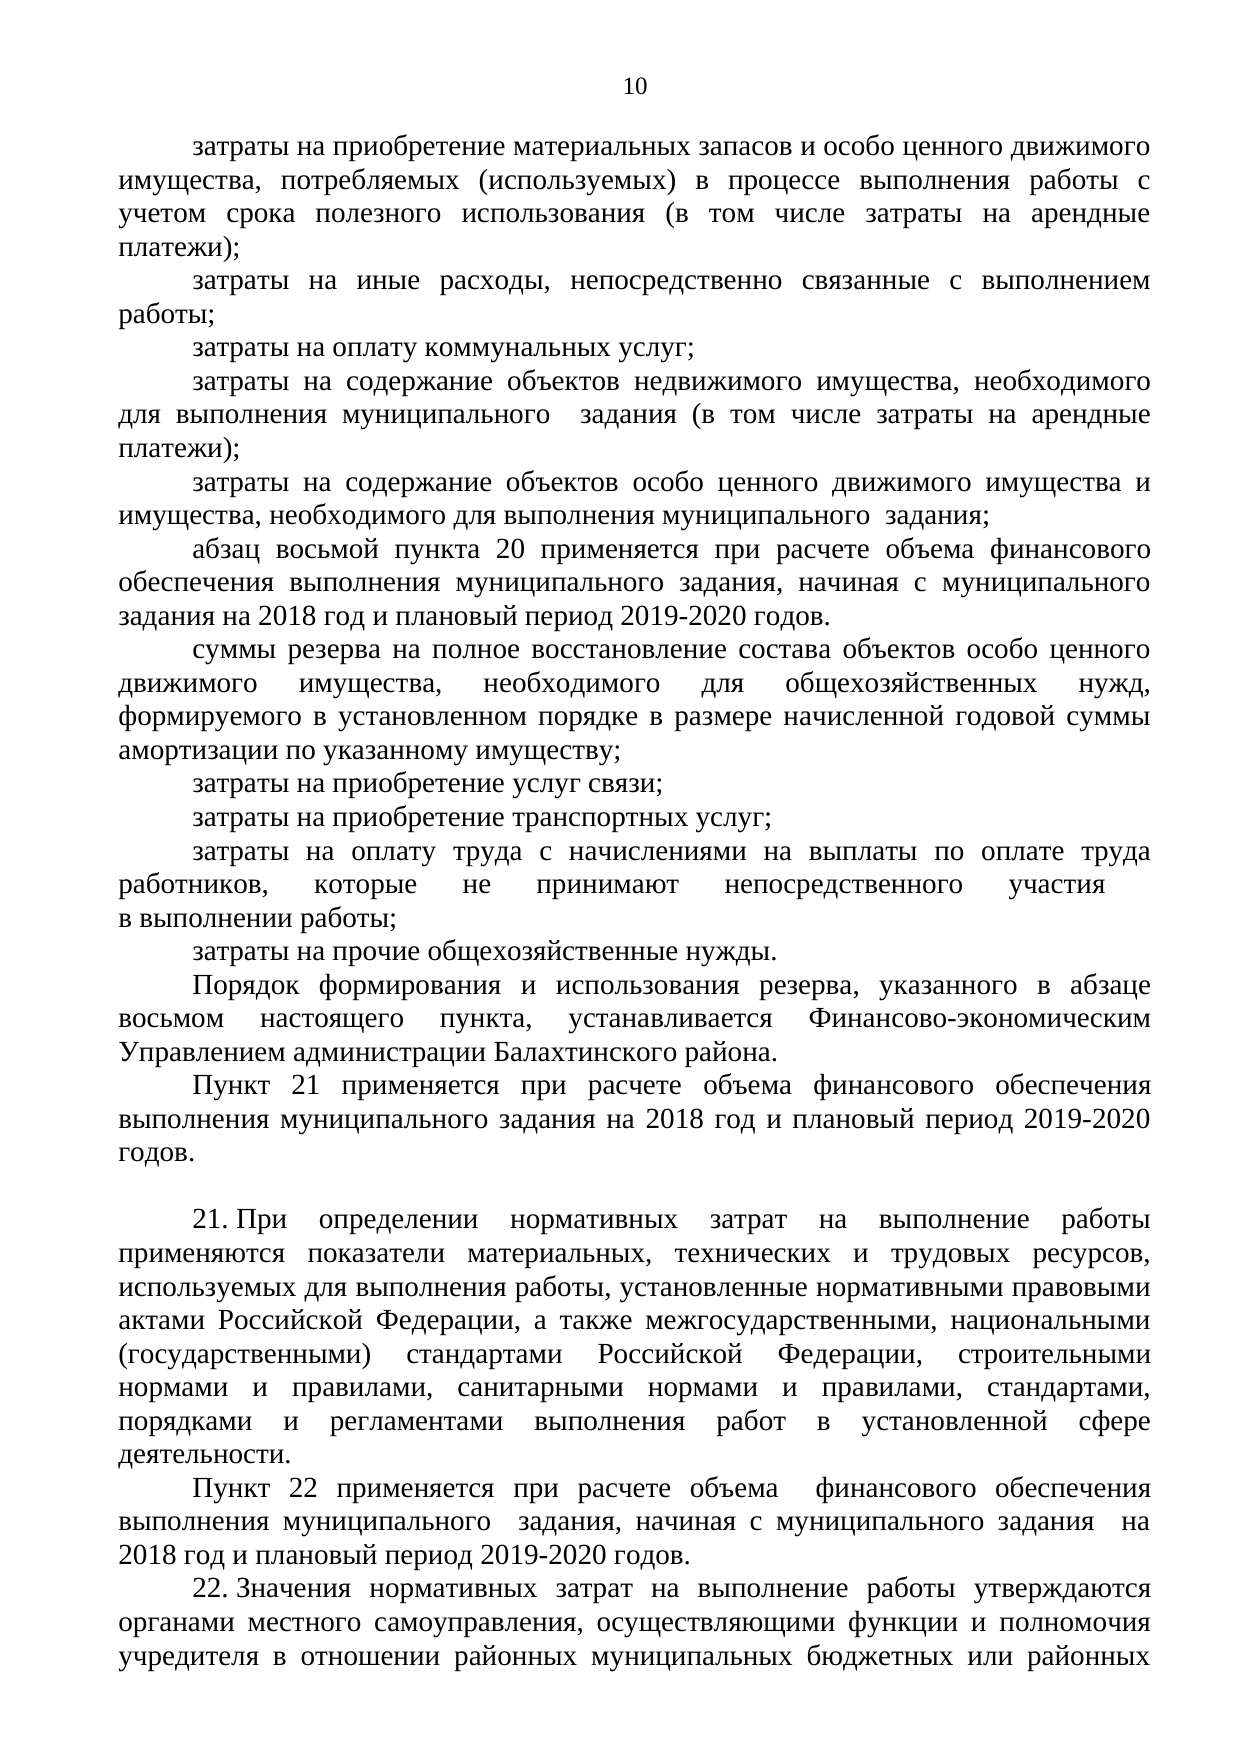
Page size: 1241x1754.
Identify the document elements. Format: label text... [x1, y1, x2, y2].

text абзац восьмой пункта 20 применяется при расчете объема финансового обеспечения выполнения муниципального задания, начиная с муниципального задания на 2018 год и плановый период 2019-2020 годов. [118, 531, 1152, 631]
text суммы резерва на полное восстановление состава объектов особо ценного движимого имущества, необходимого для общехозяйственных нужд, формируемого в установленном порядке в размере начисленной годовой суммы амортизации по указанному имуществу; [118, 631, 1152, 766]
text 21. При определении нормативных затрат на выполнение работы применяются показатели материальных, технических и трудовых ресурсов, используемых для выполнения работы, установленные нормативными правовыми актами Российской Федерации, а также межгосударственными, национальными (государственными) стандартами Российской Федерации, строительными нормами и правилами, санитарными нормами и правилами, стандартами, порядками и регламентами выполнения работ в установленной сфере деятельности. [118, 1202, 1152, 1470]
text затраты на прочие общехозяйственные нужды. [118, 933, 1152, 967]
text затраты на приобретение услуг связи; [118, 766, 1152, 799]
text затраты на приобретение транспортных услуг; [118, 799, 1152, 833]
text Пункт 21 применяется при расчете объема финансового обеспечения выполнения муниципального задания на 2018 год и плановый период 2019-2020 годов. [118, 1067, 1152, 1168]
text Пункт 22 применяется при расчете объема финансового обеспечения выполнения муниципального задания, начиная с муниципального задания на 2018 год и плановый период 2019-2020 годов. [118, 1470, 1152, 1571]
text затраты на оплату коммунальных услуг; [118, 329, 1152, 363]
text затраты на приобретение материальных запасов и особо ценного движимого имущества, потребляемых (используемых) в процессе выполнения работы с учетом срока полезного использования (в том числе затраты на арендные платежи); [118, 128, 1152, 262]
text Порядок формирования и использования резерва, указанного в абзаце восьмом настоящего пункта, устанавливается Финансово-экономическим Управлением администрации Балахтинского района. [118, 967, 1152, 1067]
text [118, 1571, 1152, 1671]
text затраты на иные расходы, непосредственно связанные с выполнением работы; [118, 262, 1152, 329]
text затраты на содержание объектов особо ценного движимого имущества и имущества, необходимого для выполнения муниципального задания; [118, 464, 1152, 531]
text затраты на оплату труда с начислениями на выплаты по оплате труда работников, которые не принимают непосредственного участия в выполнении работы; [118, 833, 1152, 933]
text затраты на содержание объектов недвижимого имущества, необходимого для выполнения муниципального задания (в том числе затраты на арендные платежи); [118, 363, 1152, 464]
